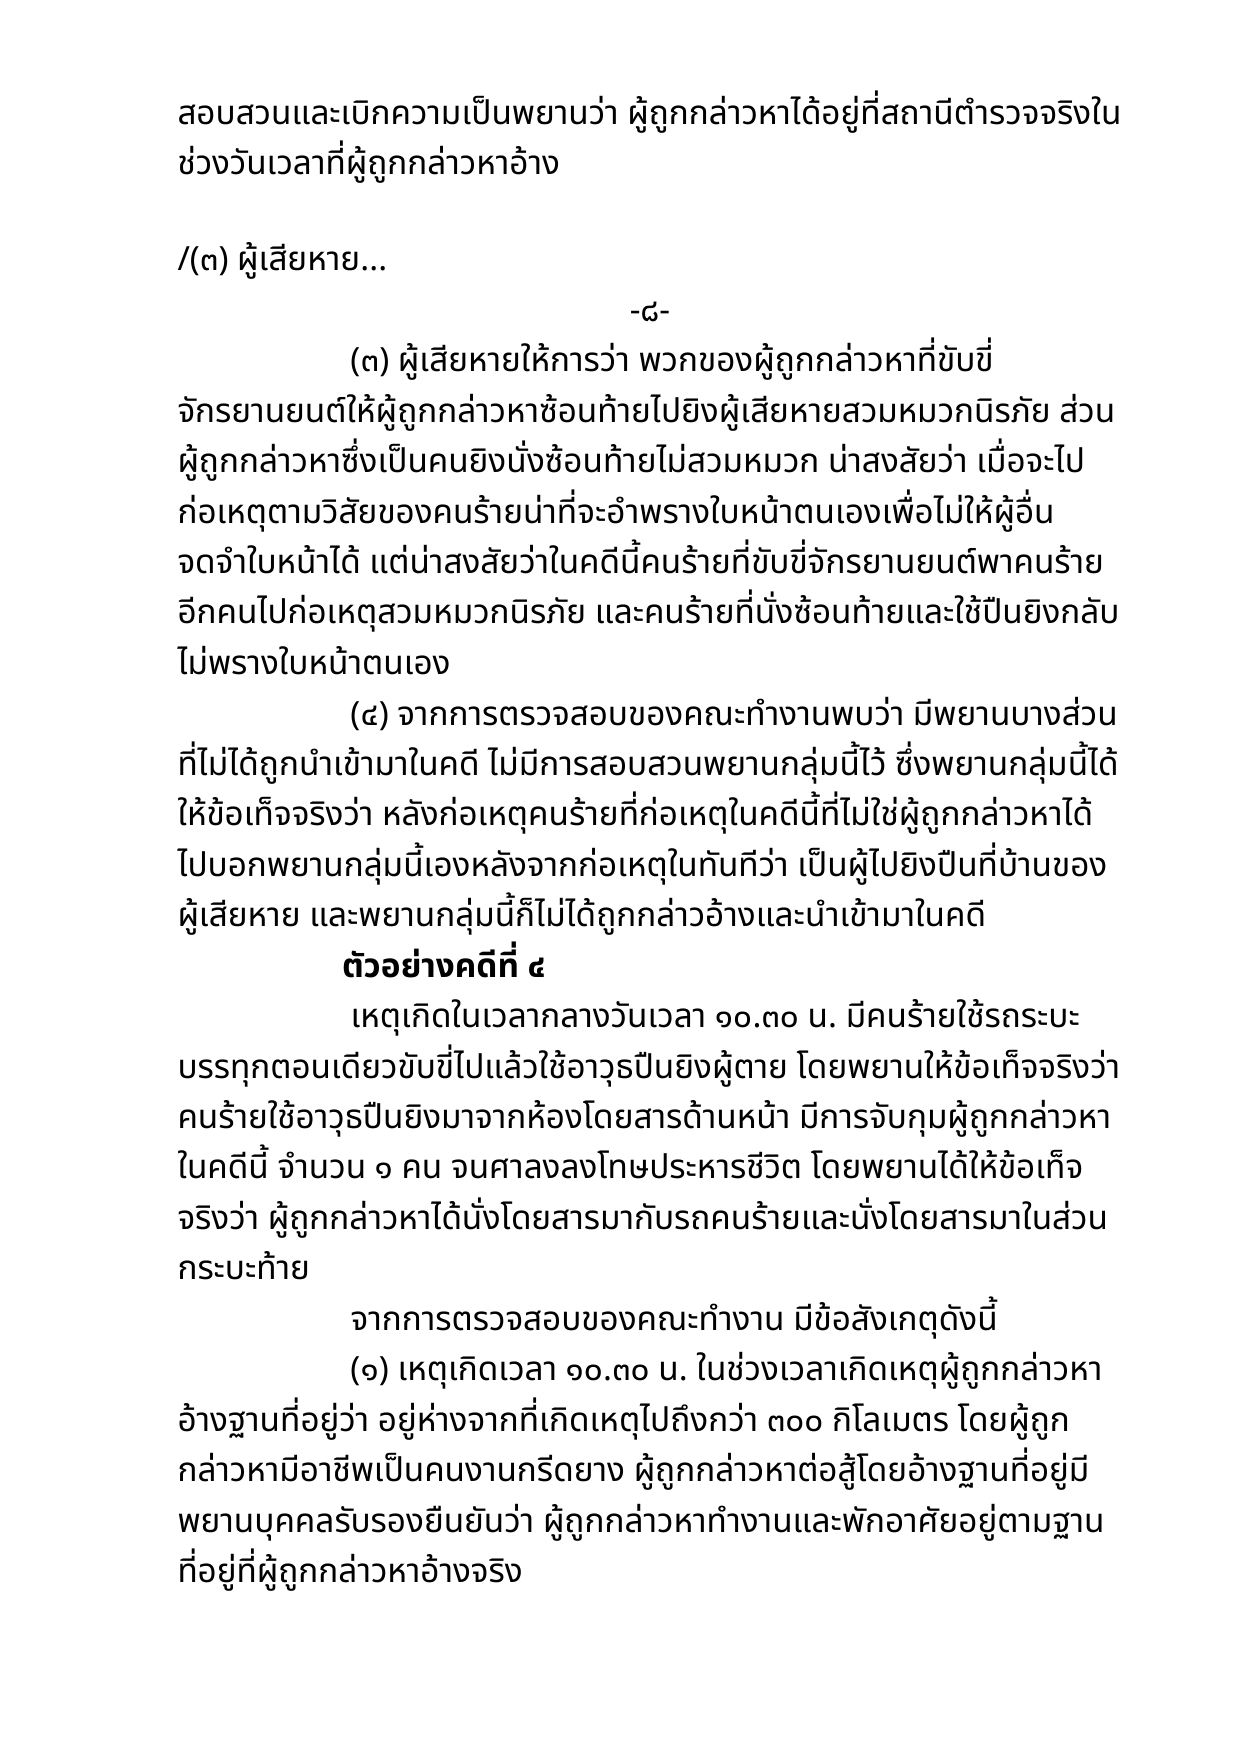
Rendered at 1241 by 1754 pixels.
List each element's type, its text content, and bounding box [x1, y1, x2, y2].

text -๘- [177, 286, 1122, 336]
text (๔) จากการตรวจสอบของคณะทำงานพบว่า มีพยานบางส่วนที่ไม่ได้ถูกนำเข้ามาในคดี ไม่มีการสอบสวนพยานกลุ่มนี้ไว้ ซึ่งพยานกลุ่มนี้ได้ให้ข้อเท็จจริงว่า หลังก่อเหตุคนร้ายที่ก่อเหตุในคดีนี้ที่ไม่ใช่ผู้ถูกกล่าวหาได้ไปบอกพยานกลุ่มนี้เองหลังจากก่อเหตุในทันทีว่า เป็นผู้ไปยิงปืนที่บ้านของผู้เสียหาย และพยานกลุ่มนี้ก็ไม่ได้ถูกกล่าวอ้างและนำเข้ามาในคดี [177, 689, 1122, 942]
text ตัวอย่างคดีที่ ๔ [177, 942, 1122, 992]
text เหตุเกิดในเวลากลางวันเวลา ๑๐.๓๐ น. มีคนร้ายใช้รถระบะบรรทุกตอนเดียวขับขี่ไปแล้วใช้อาวุธปืนยิงผู้ตาย โดยพยานให้ข้อเท็จจริงว่าคนร้ายใช้อาวุธปืนยิงมาจากห้องโดยสารด้านหน้า มีการจับกุมผู้ถูกกล่าวหาในคดีนี้ จำนวน ๑ คน จนศาลงลงโทษประหารชีวิต โดยพยานได้ให้ข้อเท็จจริงว่า ผู้ถูกกล่าวหาได้นั่งโดยสารมากับรถคนร้ายและนั่งโดยสารมาในส่วนกระบะท้าย [177, 992, 1122, 1295]
text จากการตรวจสอบของคณะทำงาน มีข้อสังเกตุดังนี้ [177, 1295, 1122, 1345]
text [177, 89, 1122, 189]
text (๓) ผู้เสียหายให้การว่า พวกของผู้ถูกกล่าวหาที่ขับขี่จักรยานยนต์ให้ผู้ถูกกล่าวหาซ้อนท้ายไปยิงผู้เสียหายสวมหมวกนิรภัย ส่วนผู้ถูกกล่าวหาซึ่งเป็นคนยิงนั่งซ้อนท้ายไม่สวมหมวก น่าสงสัยว่า เมื่อจะไปก่อเหตุตามวิสัยของคนร้ายน่าที่จะอำพรางใบหน้าตนเองเพื่อไม่ให้ผู้อื่นจดจำใบหน้าได้ แต่น่าสงสัยว่าในคดีนี้คนร้ายที่ขับขี่จักรยานยนต์พาคนร้ายอีกคนไปก่อเหตุสวมหมวกนิรภัย และคนร้ายที่นั่งซ้อนท้ายและใช้ปืนยิงกลับไม่พรางใบหน้าตนเอง [177, 336, 1122, 689]
text (๑) เหตุเกิดเวลา ๑๐.๓๐ น. ในช่วงเวลาเกิดเหตุผู้ถูกกล่าวหาอ้างฐานที่อยู่ว่า อยู่ห่างจากที่เกิดเหตุไปถึงกว่า ๓๐๐ กิโลเมตร โดยผู้ถูกกล่าวหามีอาชีพเป็นคนงานกรีดยาง ผู้ถูกกล่าวหาต่อสู้โดยอ้างฐานที่อยู่มีพยานบุคคลรับรองยืนยันว่า ผู้ถูกกล่าวหาทำงานและพักอาศัยอยู่ตามฐานที่อยู่ที่ผู้ถูกกล่าวหาอ้างจริง [177, 1345, 1122, 1597]
text /(๓) ผู้เสียหาย... [177, 189, 1122, 286]
